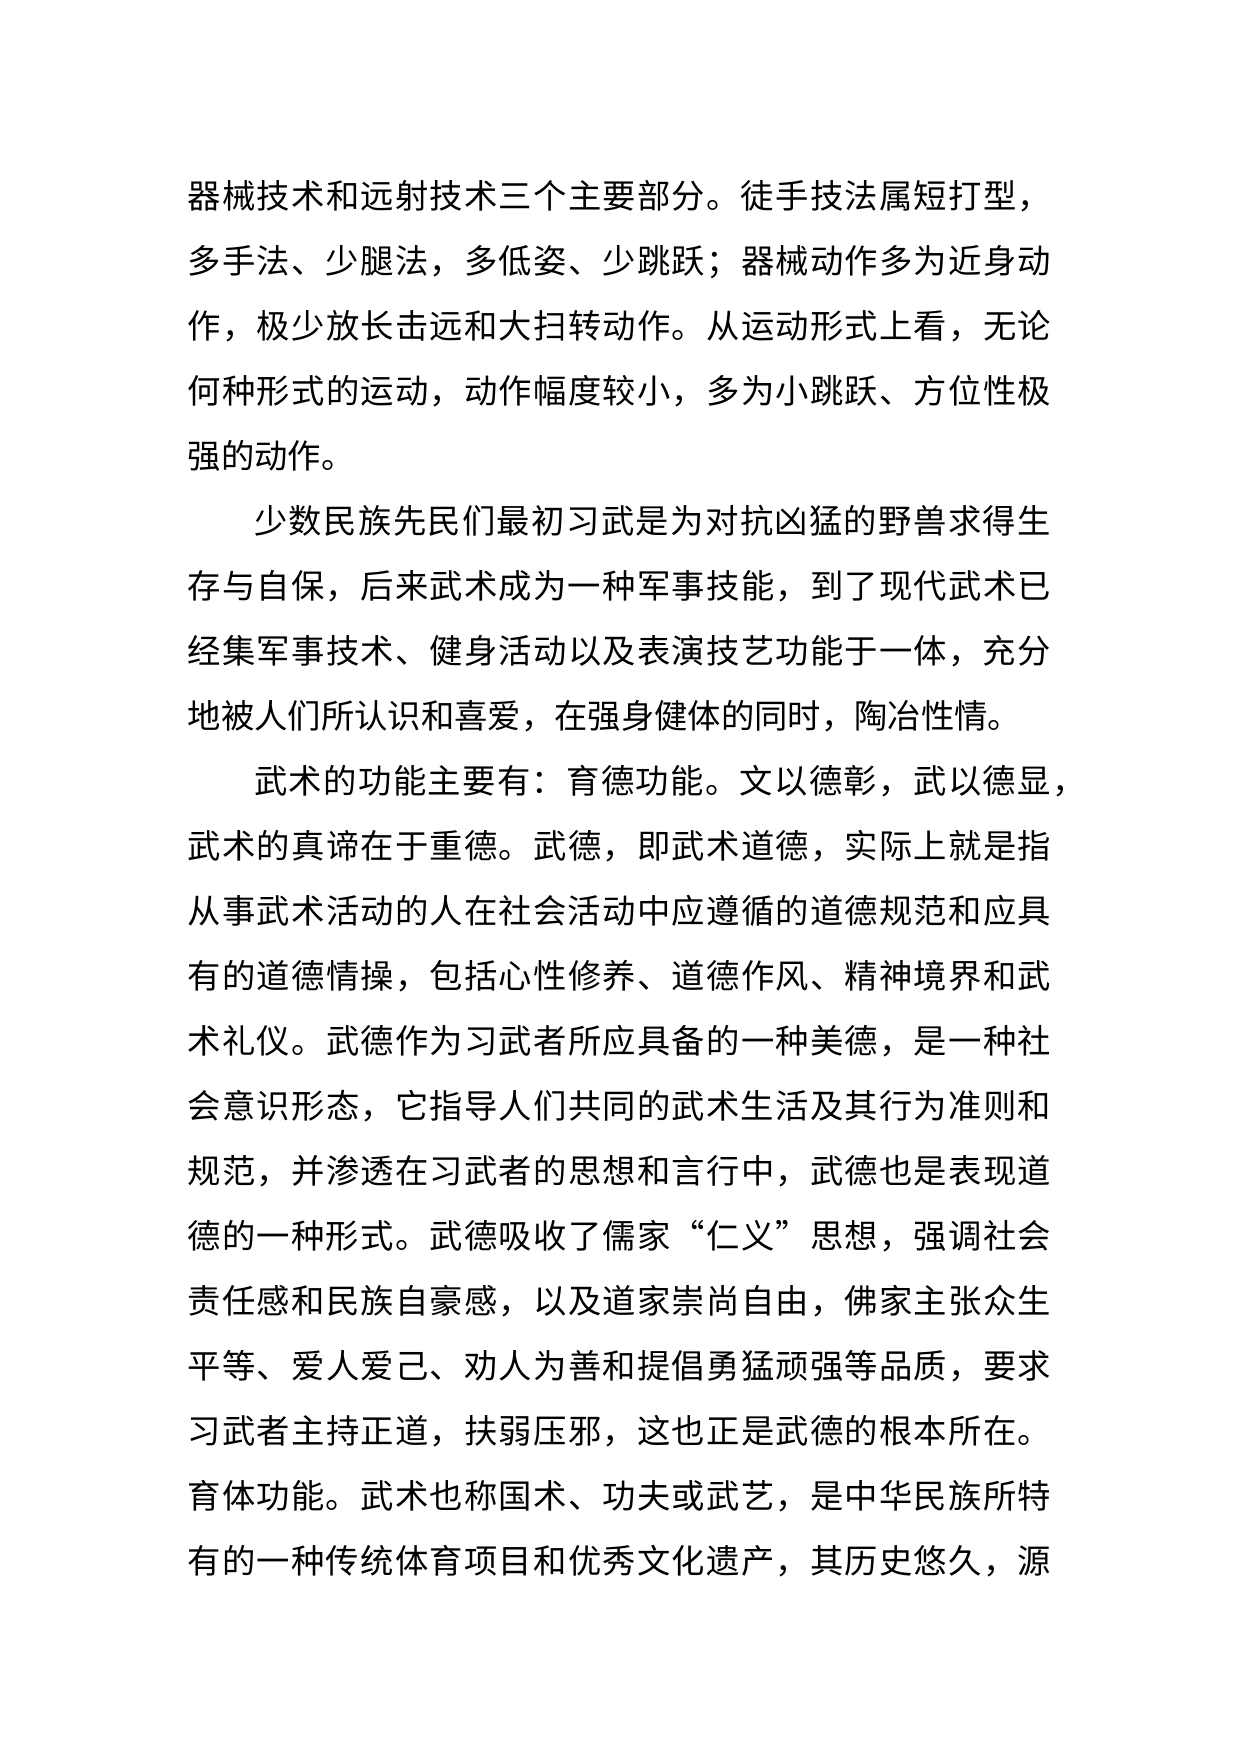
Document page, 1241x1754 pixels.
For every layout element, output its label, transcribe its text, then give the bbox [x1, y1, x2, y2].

text 少数民族先民们最初习武是为对抗凶猛的野兽求得生存与自保，后来武术成为一种军事技能，到了现代武术已经集军事技术、健身活动以及表演技艺功能于一体，充分地被人们所认识和喜爱，在强身健体的同时，陶冶性情。 [187, 487, 1053, 747]
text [187, 747, 1053, 1592]
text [187, 162, 1053, 487]
